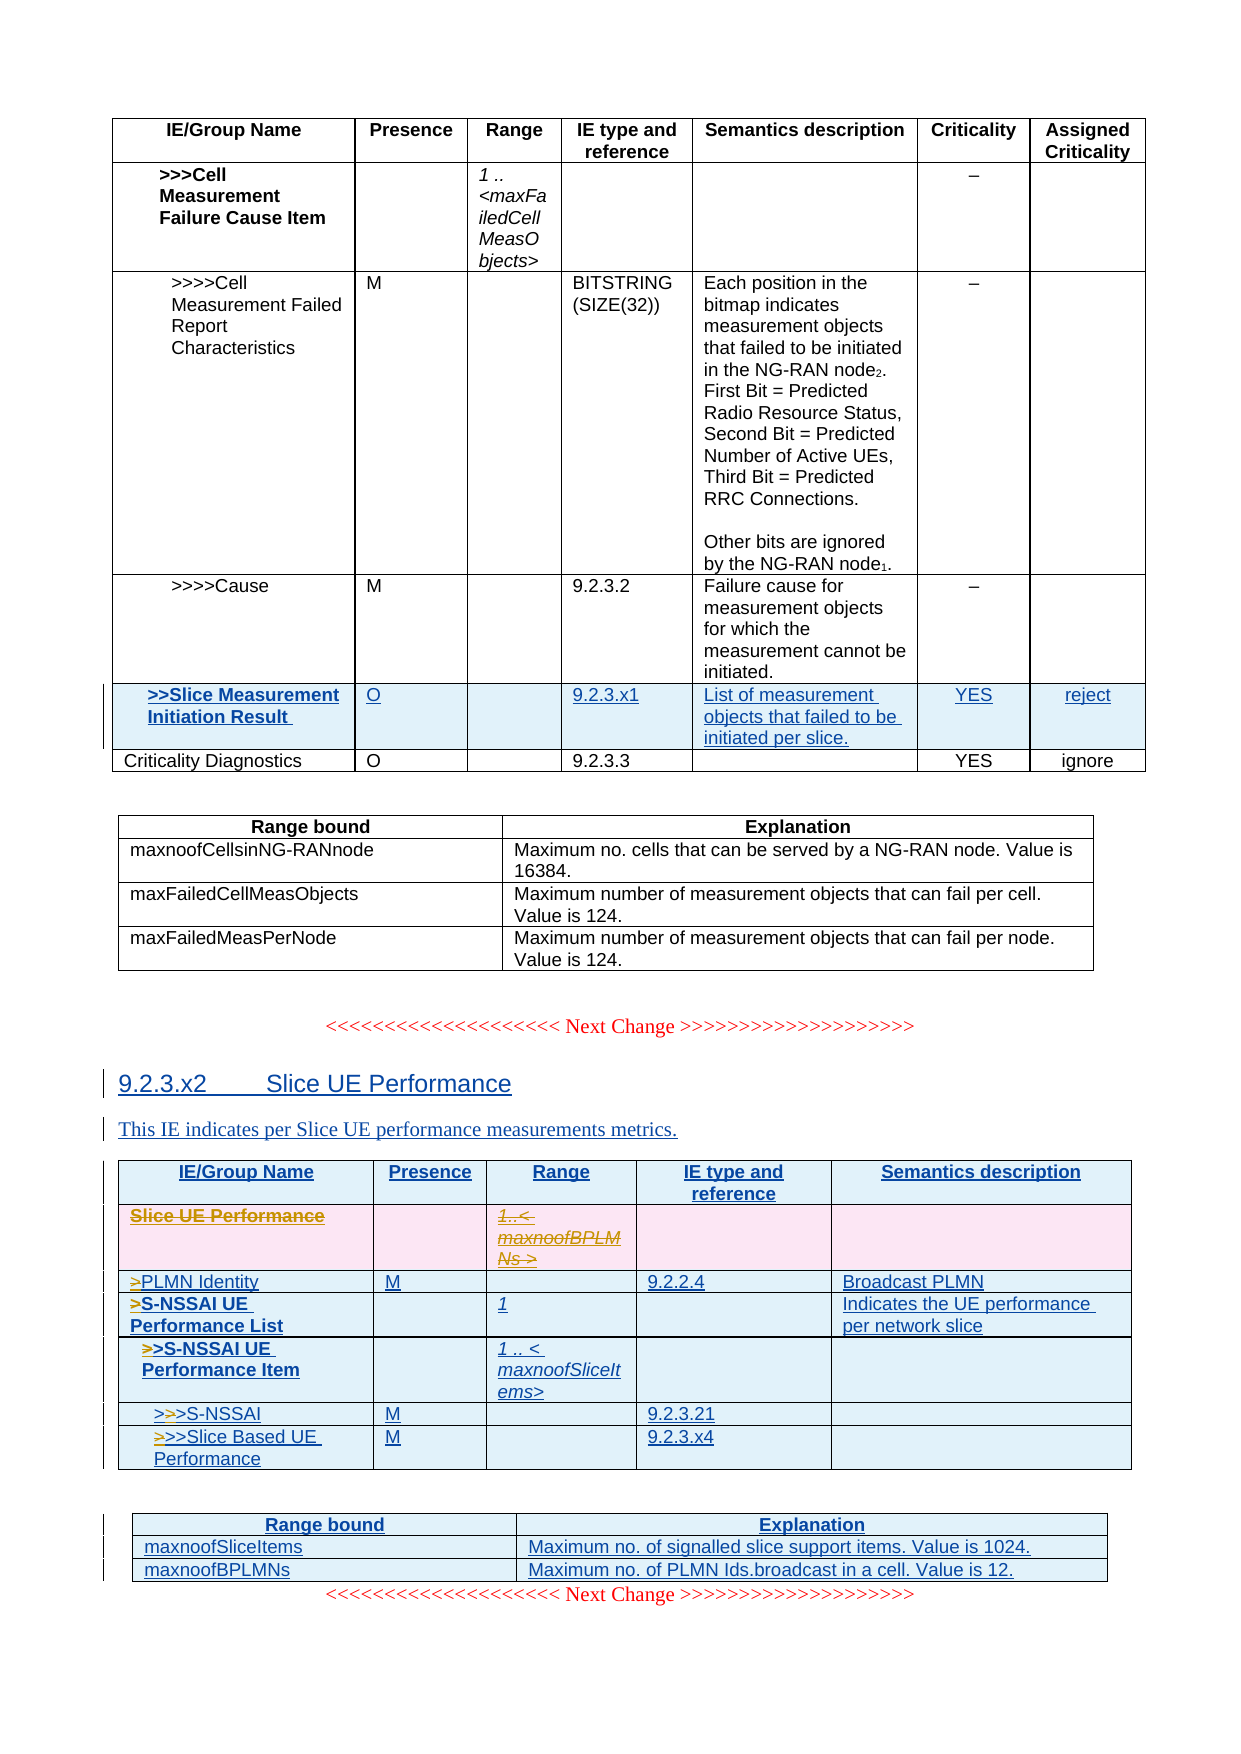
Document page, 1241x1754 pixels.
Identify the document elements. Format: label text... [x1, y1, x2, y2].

table_cell [468, 575, 561, 683]
table_header Criticality [918, 119, 1029, 162]
table_header Semantics description [693, 119, 917, 162]
table_cell – [918, 575, 1029, 683]
table_cell [1031, 163, 1145, 271]
table_cell maxFailedMeasPerNode [119, 927, 502, 970]
table_cell O [356, 750, 467, 771]
text <<<<<<<<<<<<<<<<<<<< Next Change >>>>>>>>>>>>>>>>>>>> [118, 1014, 1122, 1038]
table_cell Maximum no. cells that can be served by a NG-RAN node. Value is 16384. [503, 839, 1093, 882]
table_cell – [918, 163, 1029, 271]
table_cell 1 .. <maxFailedCellMeasObjects> [468, 163, 561, 271]
table_header Range bound [119, 816, 502, 838]
table_cell Maximum number of measurement objects that can fail per node. Value is 124. [503, 927, 1093, 970]
table_header IE type and reference [562, 119, 692, 162]
table_header Explanation [503, 816, 1093, 838]
table_cell [1031, 575, 1145, 683]
table_header Range [468, 119, 561, 162]
table_cell Failure cause for measurement objects for which the measurement cannot be initiated. [693, 575, 917, 683]
table_cell Maximum number of measurement objects that can fail per cell. Value is 124. [503, 883, 1093, 926]
table_cell M [356, 575, 467, 683]
table_cell BITSTRING (SIZE(32)) [562, 272, 692, 574]
table_header Presence [356, 119, 467, 162]
table_cell ignore [1031, 750, 1145, 771]
table_cell [562, 163, 692, 271]
table_cell – [918, 272, 1029, 574]
table_cell maxnoofCellsinNG-RANnode [119, 839, 502, 882]
table_cell >>>>Cause [113, 575, 354, 683]
table_cell Each position in the bitmap indicates measurement objects that failed to be initiated in the NG-RAN node2. First Bit = Predicted Radio Resource Status, Second Bit = Predicted Number of Active UEs, Third Bit = Predicted RRC Connections. Other bits are ignored by the NG-RAN node1. [693, 272, 917, 574]
table_cell maxFailedCellMeasObjects [119, 883, 502, 926]
table_cell >>>Cell Measurement Failure Cause Item [113, 163, 354, 271]
table_cell [693, 750, 917, 771]
table_header IE/Group Name [113, 119, 354, 162]
table_cell Criticality Diagnostics [113, 750, 354, 771]
table_cell [468, 750, 561, 771]
table_cell [468, 272, 561, 574]
table_cell M [356, 272, 467, 574]
table_cell 9.2.3.2 [562, 575, 692, 683]
table_header Assigned Criticality [1031, 119, 1145, 162]
table_cell >>>>Cell Measurement Failed Report Characteristics [113, 272, 354, 574]
table_cell [356, 163, 467, 271]
table_cell YES [918, 750, 1029, 771]
text <<<<<<<<<<<<<<<<<<<< Next Change >>>>>>>>>>>>>>>>>>>> [118, 1582, 1122, 1606]
table_cell [693, 163, 917, 271]
table_cell [1031, 272, 1145, 574]
table_cell 9.2.3.3 [562, 750, 692, 771]
